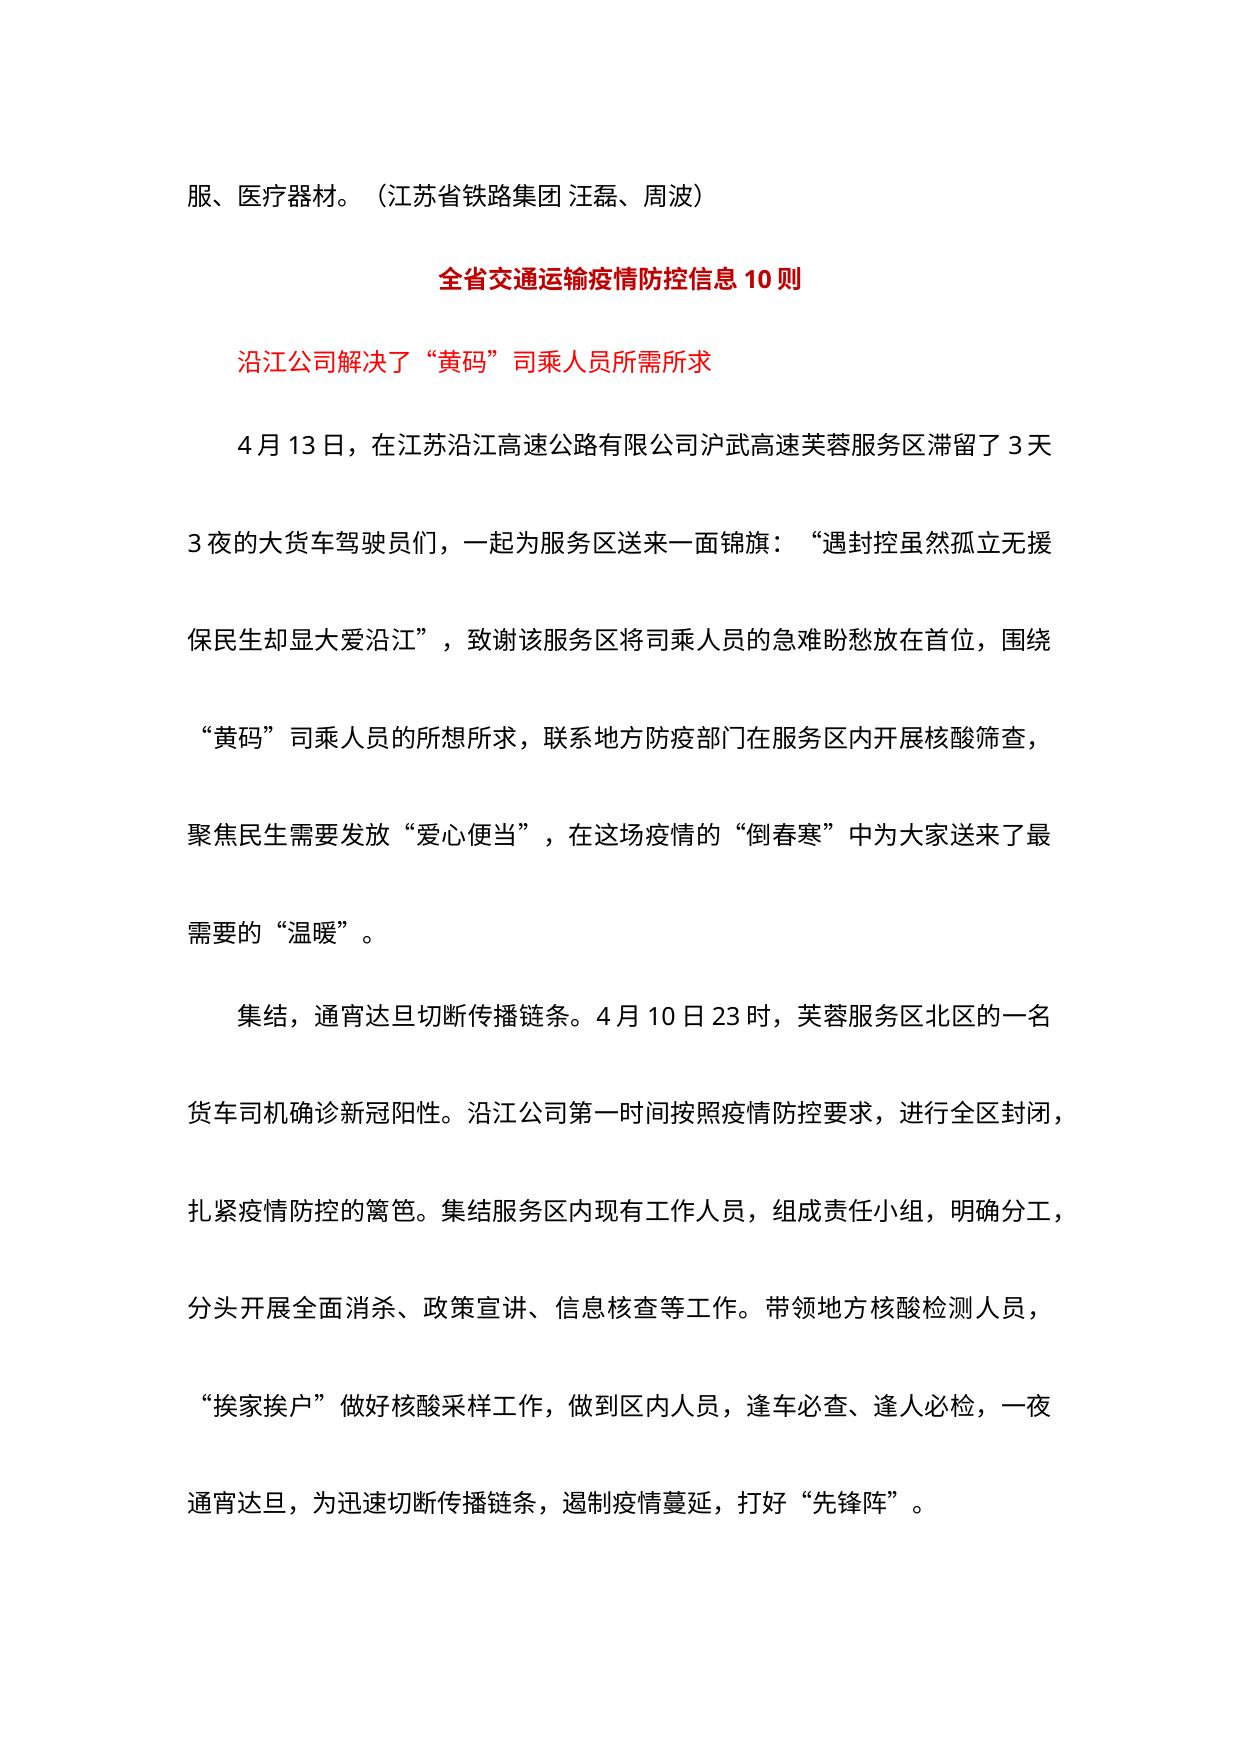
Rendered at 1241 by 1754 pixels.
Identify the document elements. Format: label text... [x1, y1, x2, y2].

text 沿江公司解决了“黄码”司乘人员所需所求 [187, 328, 1053, 393]
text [187, 162, 1053, 227]
text 4月13日，在江苏沿江高速公路有限公司沪武高速芙蓉服务区滞留了3天3夜的大货车驾驶员们，一起为服务区送来一面锦旗：“遇封控虽然孤立无援 保民生却显大爱沿江”，致谢该服务区将司乘人员的急难盼愁放在首位，围绕“黄码”司乘人员的所想所求，联系地方防疫部门在服务区内开展核酸筛查，聚焦民生需要发放“爱心便当”，在这场疫情的“倒春寒”中为大家送来了最需要的“温暖”。 [187, 411, 1053, 964]
text 集结，通宵达旦切断传播链条。4月10日23时，芙蓉服务区北区的一名货车司机确诊新冠阳性。沿江公司第一时间按照疫情防控要求，进行全区封闭，扎紧疫情防控的篱笆。集结服务区内现有工作人员，组成责任小组，明确分工，分头开展全面消杀、政策宣讲、信息核查等工作。带领地方核酸检测人员，“挨家挨户”做好核酸采样工作，做到区内人员，逢车必查、逢人必检，一夜通宵达旦，为迅速切断传播链条，遏制疫情蔓延，打好“先锋阵”。 [187, 982, 1053, 1534]
text 全省交通运输疫情防控信息10则 [187, 245, 1053, 310]
